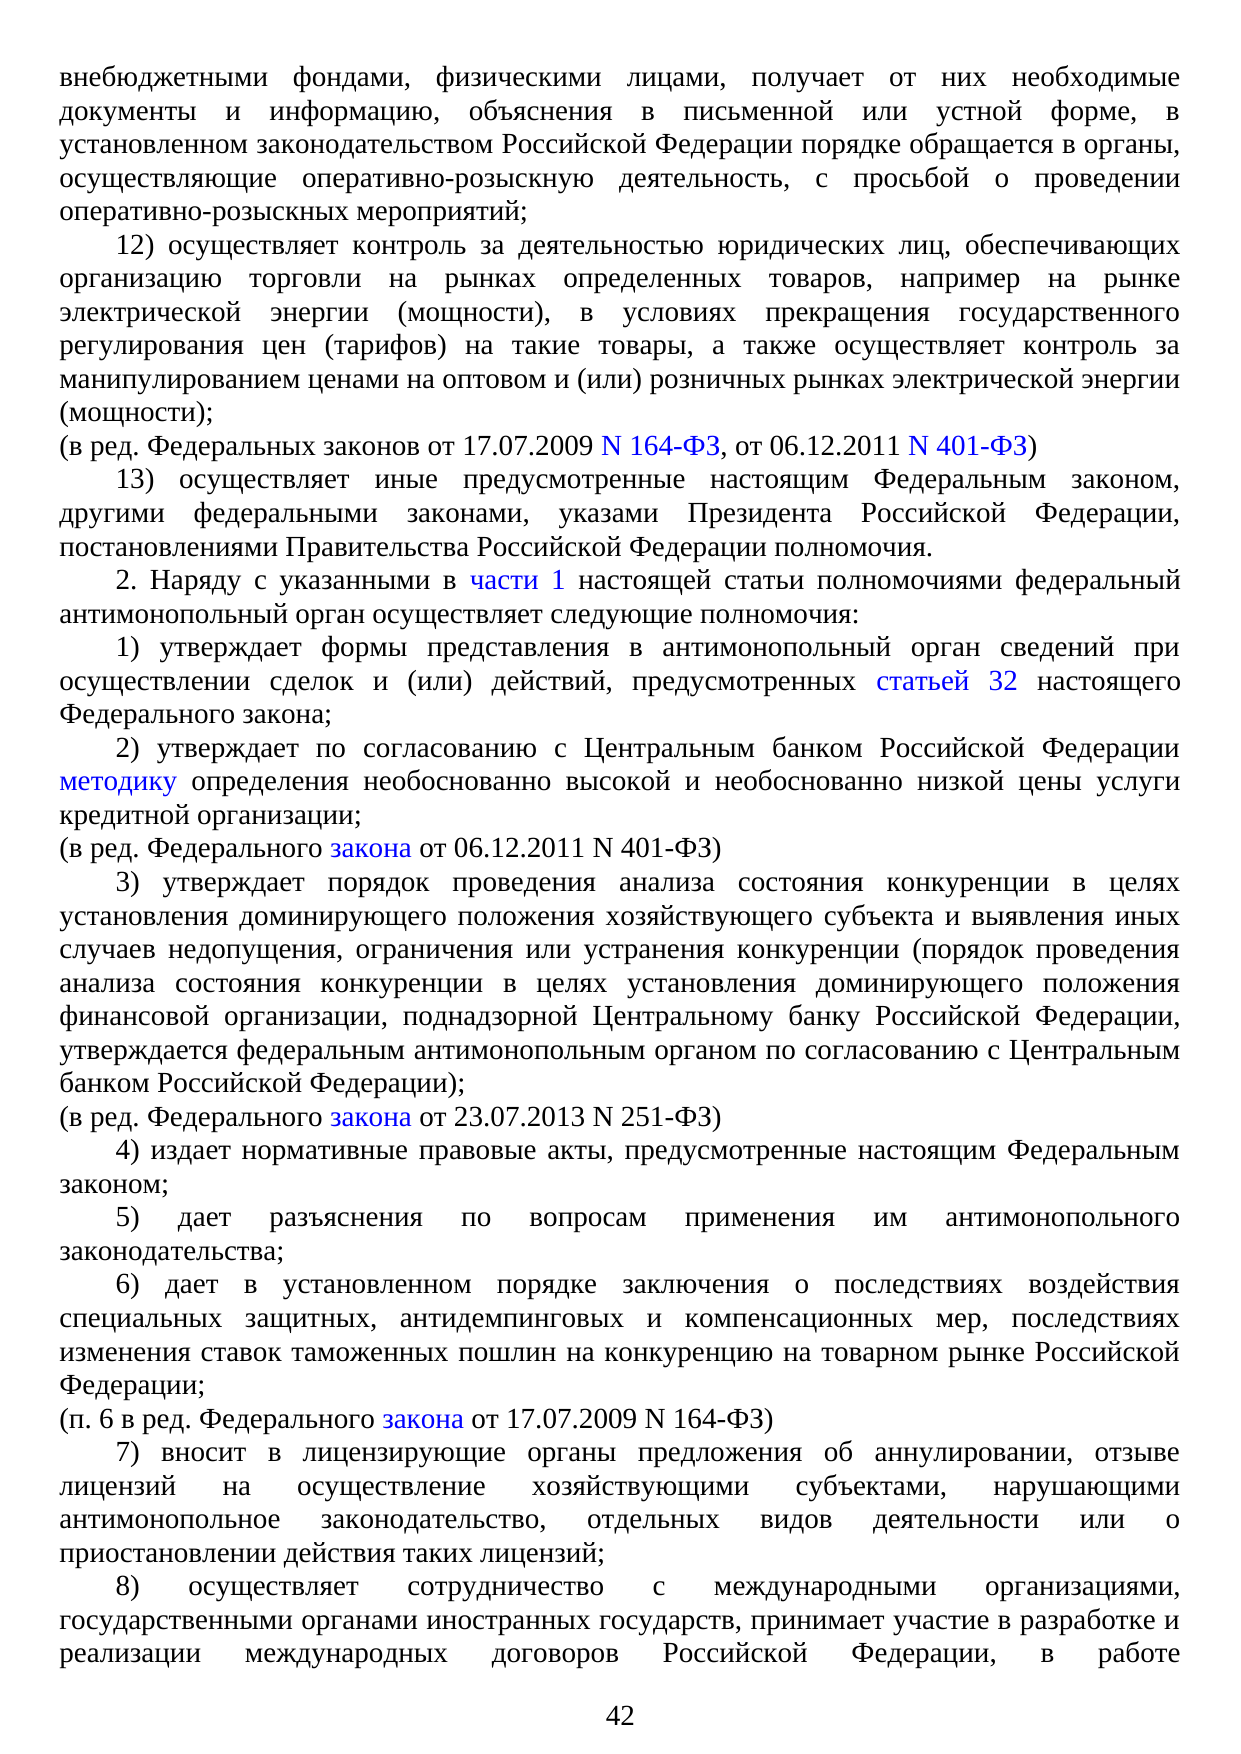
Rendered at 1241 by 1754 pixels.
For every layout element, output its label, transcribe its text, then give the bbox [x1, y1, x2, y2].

text (п. 6 в ред. Федерального закона от 17.07.2009 N 164-ФЗ) [59, 1401, 1181, 1434]
text 2. Наряду с указанными в части 1 настоящей статьи полномочиями федеральный антимонопольный орган осуществляет следующие полномочия: [59, 562, 1181, 629]
text (в ред. Федерального закона от 23.07.2013 N 251-ФЗ) [59, 1099, 1181, 1132]
text 1) утверждает формы представления в антимонопольный орган сведений при осуществлении сделок и (или) действий, предусмотренных статьей 32 настоящего Федерального закона; [59, 629, 1181, 730]
text 2) утверждает по согласованию с Центральным банком Российской Федерации методику определения необоснованно высокой и необоснованно низкой цены услуги кредитной организации; [59, 730, 1181, 831]
text 5) дает разъяснения по вопросам применения им антимонопольного законодательства; [59, 1199, 1181, 1267]
text 4) издает нормативные правовые акты, предусмотренные настоящим Федеральным законом; [59, 1132, 1181, 1199]
text 3) утверждает порядок проведения анализа состояния конкуренции в целях установления доминирующего положения хозяйствующего субъекта и выявления иных случаев недопущения, ограничения или устранения конкуренции (порядок проведения анализа состояния конкуренции в целях установления доминирующего положения финансовой организации, поднадзорной Центральному банку Российской Федерации, утверждается федеральным антимонопольным органом по согласованию с Центральным банком Российской Федерации); [59, 864, 1181, 1099]
text 6) дает в установленном порядке заключения о последствиях воздействия специальных защитных, антидемпинговых и компенсационных мер, последствиях изменения ставок таможенных пошлин на конкуренцию на товарном рынке Российской Федерации; [59, 1267, 1181, 1401]
text 12) осуществляет контроль за деятельностью юридических лиц, обеспечивающих организацию торговли на рынках определенных товаров, например на рынке электрической энергии (мощности), в условиях прекращения государственного регулирования цен (тарифов) на такие товары, а также осуществляет контроль за манипулированием ценами на оптовом и (или) розничных рынках электрической энергии (мощности); [59, 227, 1181, 428]
text 13) осуществляет иные предусмотренные настоящим Федеральным законом, другими федеральными законами, указами Президента Российской Федерации, постановлениями Правительства Российской Федерации полномочия. [59, 462, 1181, 562]
text (в ред. Федеральных законов от 17.07.2009 N 164-ФЗ, от 06.12.2011 N 401-ФЗ) [59, 428, 1181, 462]
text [59, 59, 1181, 227]
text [59, 1568, 1181, 1669]
text (в ред. Федерального закона от 06.12.2011 N 401-ФЗ) [59, 831, 1181, 864]
text 7) вносит в лицензирующие органы предложения об аннулировании, отзыве лицензий на осуществление хозяйствующими субъектами, нарушающими антимонопольное законодательство, отдельных видов деятельности или о приостановлении действия таких лицензий; [59, 1434, 1181, 1568]
